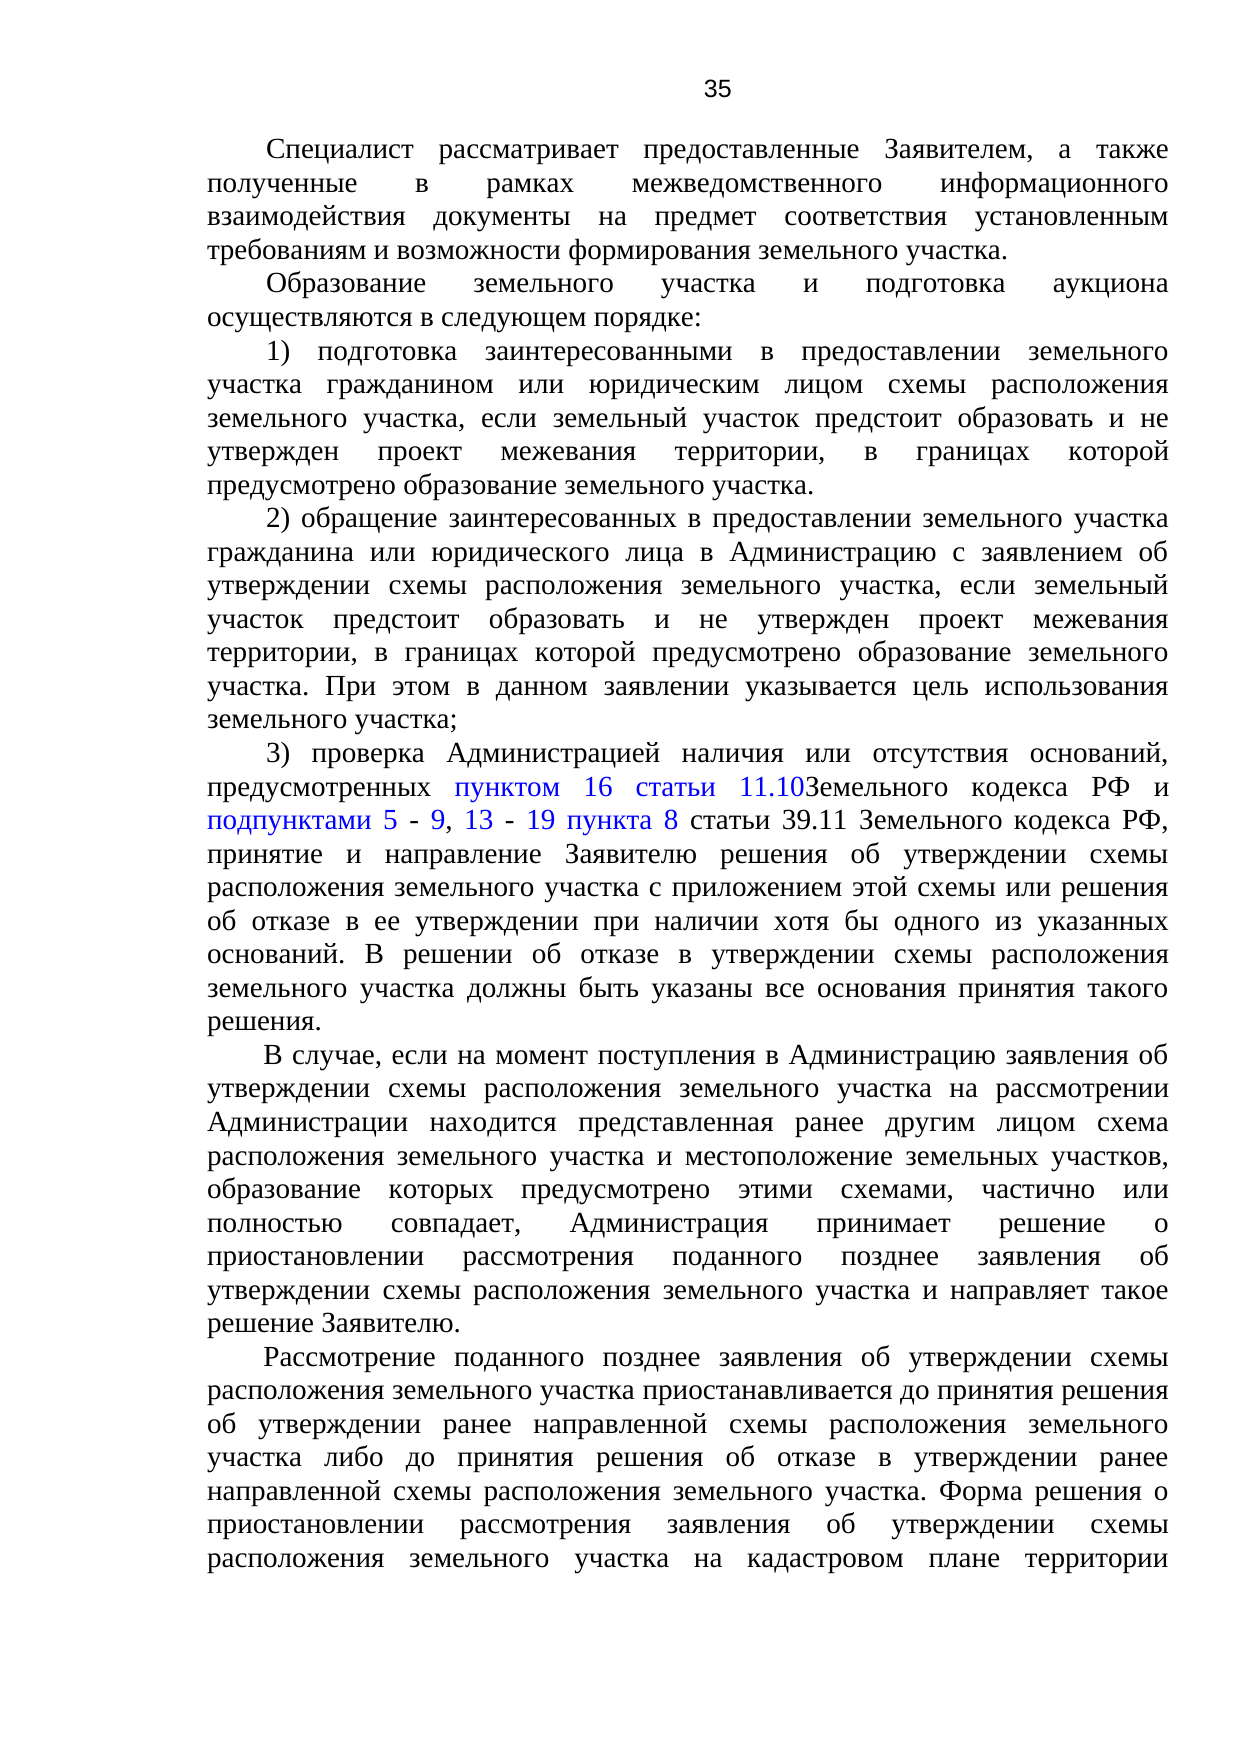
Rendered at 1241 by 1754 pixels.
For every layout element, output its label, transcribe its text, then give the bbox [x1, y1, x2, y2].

text 3) проверка Администрацией наличия или отсутствия оснований, предусмотренных пунктом 16 статьи 11.10Земельного кодекса РФ и подпунктами 5 - 9, 13 - 19 пункта 8 статьи 39.11 Земельного кодекса РФ, принятие и направление Заявителю решения об утверждении схемы расположения земельного участка с приложением этой схемы или решения об отказе в ее утверждении при наличии хотя бы одного из указанных оснований. В решении об отказе в утверждении схемы расположения земельного участка должны быть указаны все основания принятия такого решения. [207, 735, 1169, 1037]
text В случае, если на момент поступления в Администрацию заявления об утверждении схемы расположения земельного участка на рассмотрении Администрации находится представленная ранее другим лицом схема расположения земельного участка и местоположение земельных участков, образование которых предусмотрено этими схемами, частично или полностью совпадает, Администрация принимает решение о приостановлении рассмотрения поданного позднее заявления об утверждении схемы расположения земельного участка и направляет такое решение Заявителю. [207, 1037, 1169, 1339]
text 1) подготовка заинтересованными в предоставлении земельного участка гражданином или юридическим лицом схемы расположения земельного участка, если земельный участок предстоит образовать и не утвержден проект межевания территории, в границах которой предусмотрено образование земельного участка. [207, 333, 1169, 500]
text 2) обращение заинтересованных в предоставлении земельного участка гражданина или юридического лица в Администрацию с заявлением об утверждении схемы расположения земельного участка, если земельный участок предстоит образовать и не утвержден проект межевания территории, в границах которой предусмотрено образование земельного участка. При этом в данном заявлении указывается цель использования земельного участка; [207, 500, 1169, 735]
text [207, 1339, 1169, 1574]
text Специалист рассматривает предоставленные Заявителем, а также полученные в рамках межведомственного информационного взаимодействия документы на предмет соответствия установленным требованиям и возможности формирования земельного участка. [207, 131, 1169, 266]
text Образование земельного участка и подготовка аукциона осуществляются в следующем порядке: [207, 266, 1169, 333]
